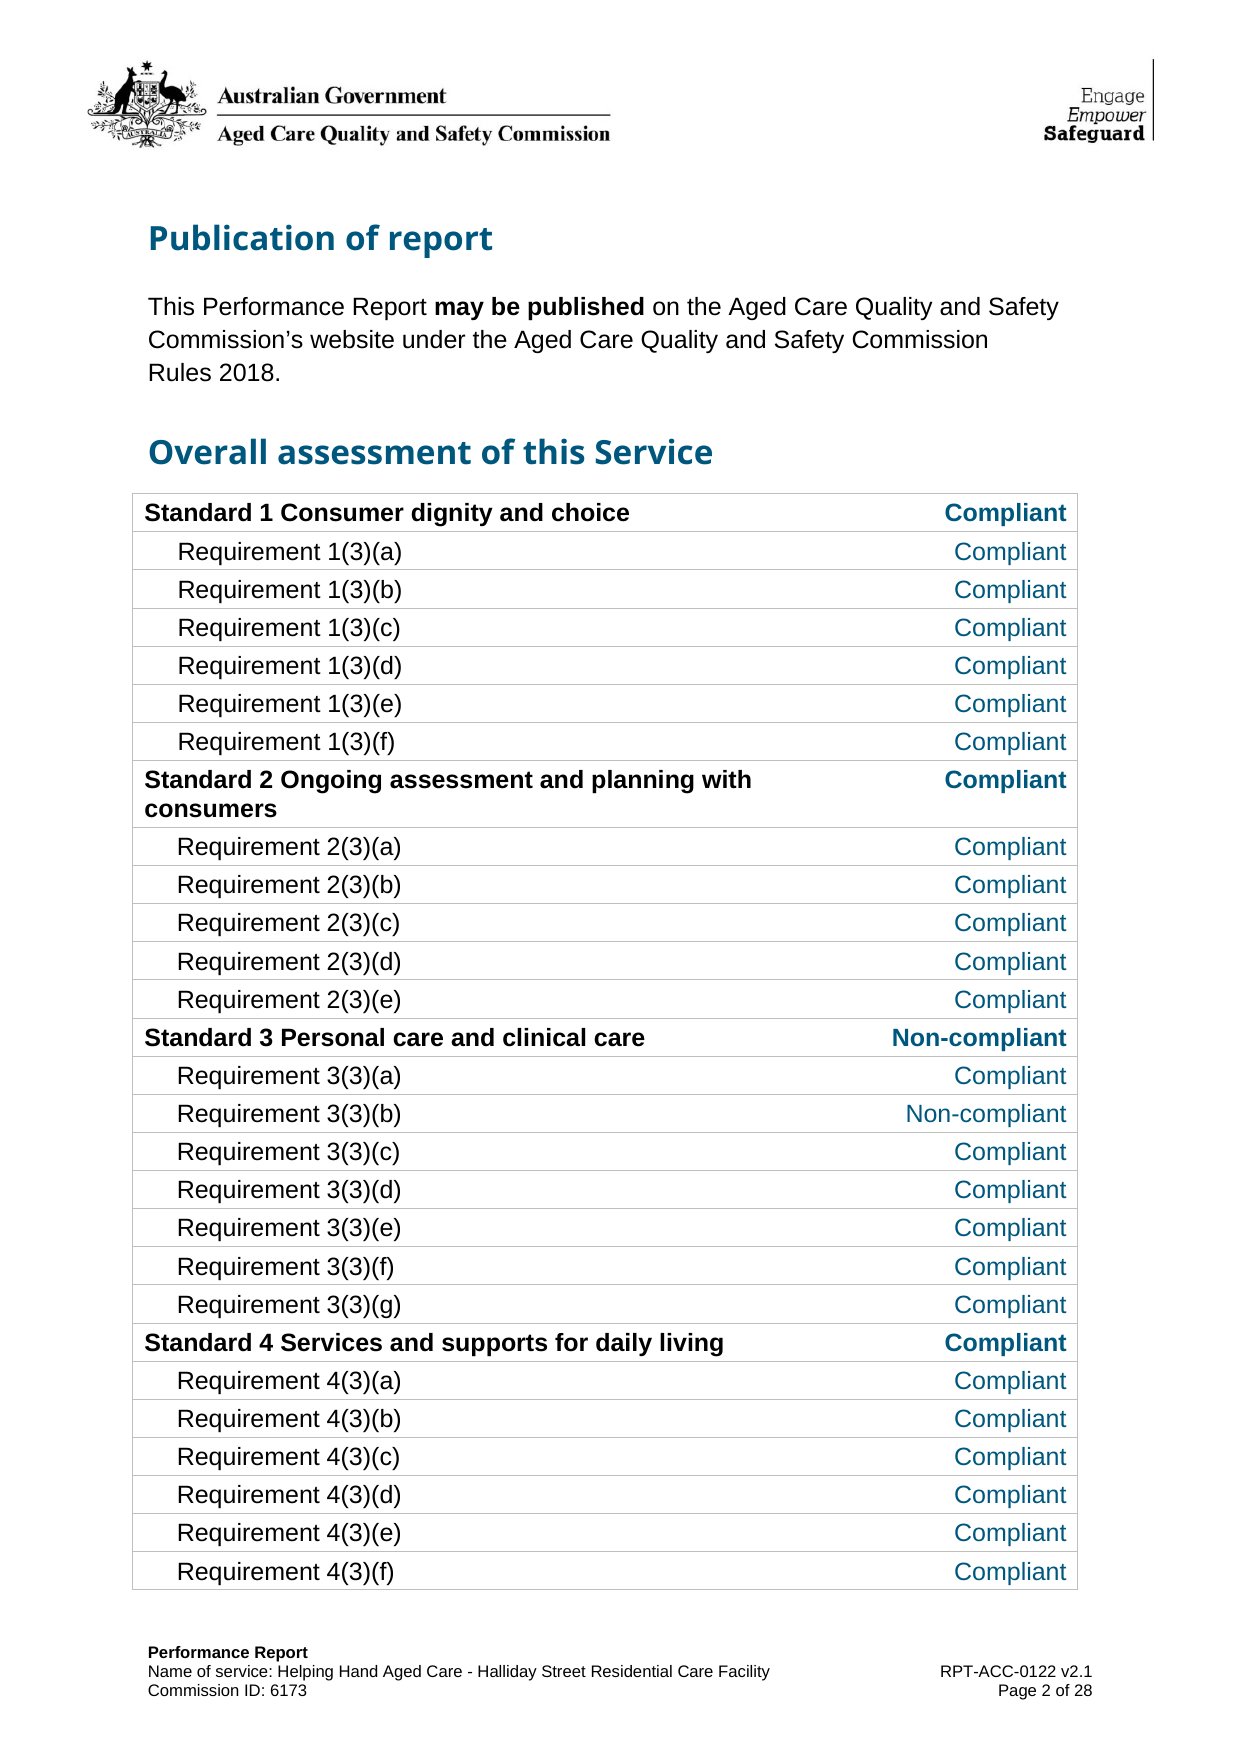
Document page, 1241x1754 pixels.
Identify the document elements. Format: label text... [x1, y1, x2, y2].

table_cell Requirement 1(3)(d) [133, 647, 878, 684]
table_cell Requirement 4(3)(c) [133, 1438, 878, 1475]
table_cell Requirement 1(3)(a) [133, 532, 878, 569]
table_cell Compliant [878, 980, 1077, 1017]
table_cell Compliant [878, 904, 1077, 941]
table_cell Compliant [878, 685, 1077, 722]
table_cell Requirement 1(3)(b) [133, 570, 878, 607]
table_cell Standard 2 Ongoing assessment and planning with consumers [133, 761, 878, 827]
table_cell Requirement 1(3)(f) [133, 723, 878, 760]
table_cell Compliant [878, 1438, 1077, 1475]
table_cell Compliant [878, 1514, 1077, 1551]
table_cell Requirement 3(3)(e) [133, 1209, 878, 1246]
table_cell Compliant [878, 1133, 1077, 1170]
table_cell Requirement 3(3)(d) [133, 1171, 878, 1208]
table_cell Compliant [878, 1324, 1077, 1361]
table_cell Requirement 3(3)(g) [133, 1285, 878, 1322]
table_cell Compliant [878, 1400, 1077, 1437]
table_cell Requirement 2(3)(e) [133, 980, 878, 1017]
table_cell Non-compliant [878, 1019, 1077, 1056]
table_cell Compliant [878, 532, 1077, 569]
table_cell Requirement 3(3)(c) [133, 1133, 878, 1170]
table_cell Requirement 4(3)(e) [133, 1514, 878, 1551]
table_cell Compliant [878, 761, 1077, 827]
table_cell Compliant [878, 1362, 1077, 1399]
table_cell Compliant [878, 866, 1077, 903]
table_cell Compliant [878, 723, 1077, 760]
table_cell Compliant [878, 570, 1077, 607]
table_header Standard 1 Consumer dignity and choice [133, 494, 878, 531]
table_cell Compliant [878, 647, 1077, 684]
table_cell Requirement 3(3)(b) [133, 1095, 878, 1132]
text This Performance Report may be published on the Aged Care Quality and Safety Commission’s website under the Aged Care Quality and Safety Commission Rules 2018. [148, 292, 1092, 387]
table_cell Requirement 1(3)(e) [133, 685, 878, 722]
subtitle Overall assessment of this Service [148, 428, 1092, 474]
table_cell Requirement 3(3)(f) [133, 1247, 878, 1284]
table_cell Non-compliant [878, 1095, 1077, 1132]
table_cell Requirement 2(3)(d) [133, 942, 878, 979]
table_cell Compliant [878, 1057, 1077, 1094]
table_cell Compliant [878, 1171, 1077, 1208]
table_cell Requirement 2(3)(a) [133, 828, 878, 865]
table_cell Requirement 1(3)(c) [133, 609, 878, 646]
table_cell Compliant [878, 1285, 1077, 1322]
table_cell Compliant [878, 942, 1077, 979]
table_cell Requirement 4(3)(f) [133, 1552, 878, 1589]
table_cell Compliant [878, 1209, 1077, 1246]
subtitle Publication of report [148, 215, 1092, 260]
table_cell Compliant [878, 1552, 1077, 1589]
table_cell Requirement 4(3)(b) [133, 1400, 878, 1437]
table_cell Standard 4 Services and supports for daily living [133, 1324, 878, 1361]
table_cell Requirement 4(3)(a) [133, 1362, 878, 1399]
table_header Compliant [878, 494, 1077, 531]
picture [1, 0, 1241, 169]
table_cell Requirement 2(3)(c) [133, 904, 878, 941]
table_cell Requirement 2(3)(b) [133, 866, 878, 903]
table_cell Compliant [878, 609, 1077, 646]
table_cell Compliant [878, 1476, 1077, 1513]
table_cell Standard 3 Personal care and clinical care [133, 1019, 878, 1056]
table_cell Compliant [878, 828, 1077, 865]
table_cell Requirement 3(3)(a) [133, 1057, 878, 1094]
table_cell Compliant [878, 1247, 1077, 1284]
table_cell Requirement 4(3)(d) [133, 1476, 878, 1513]
